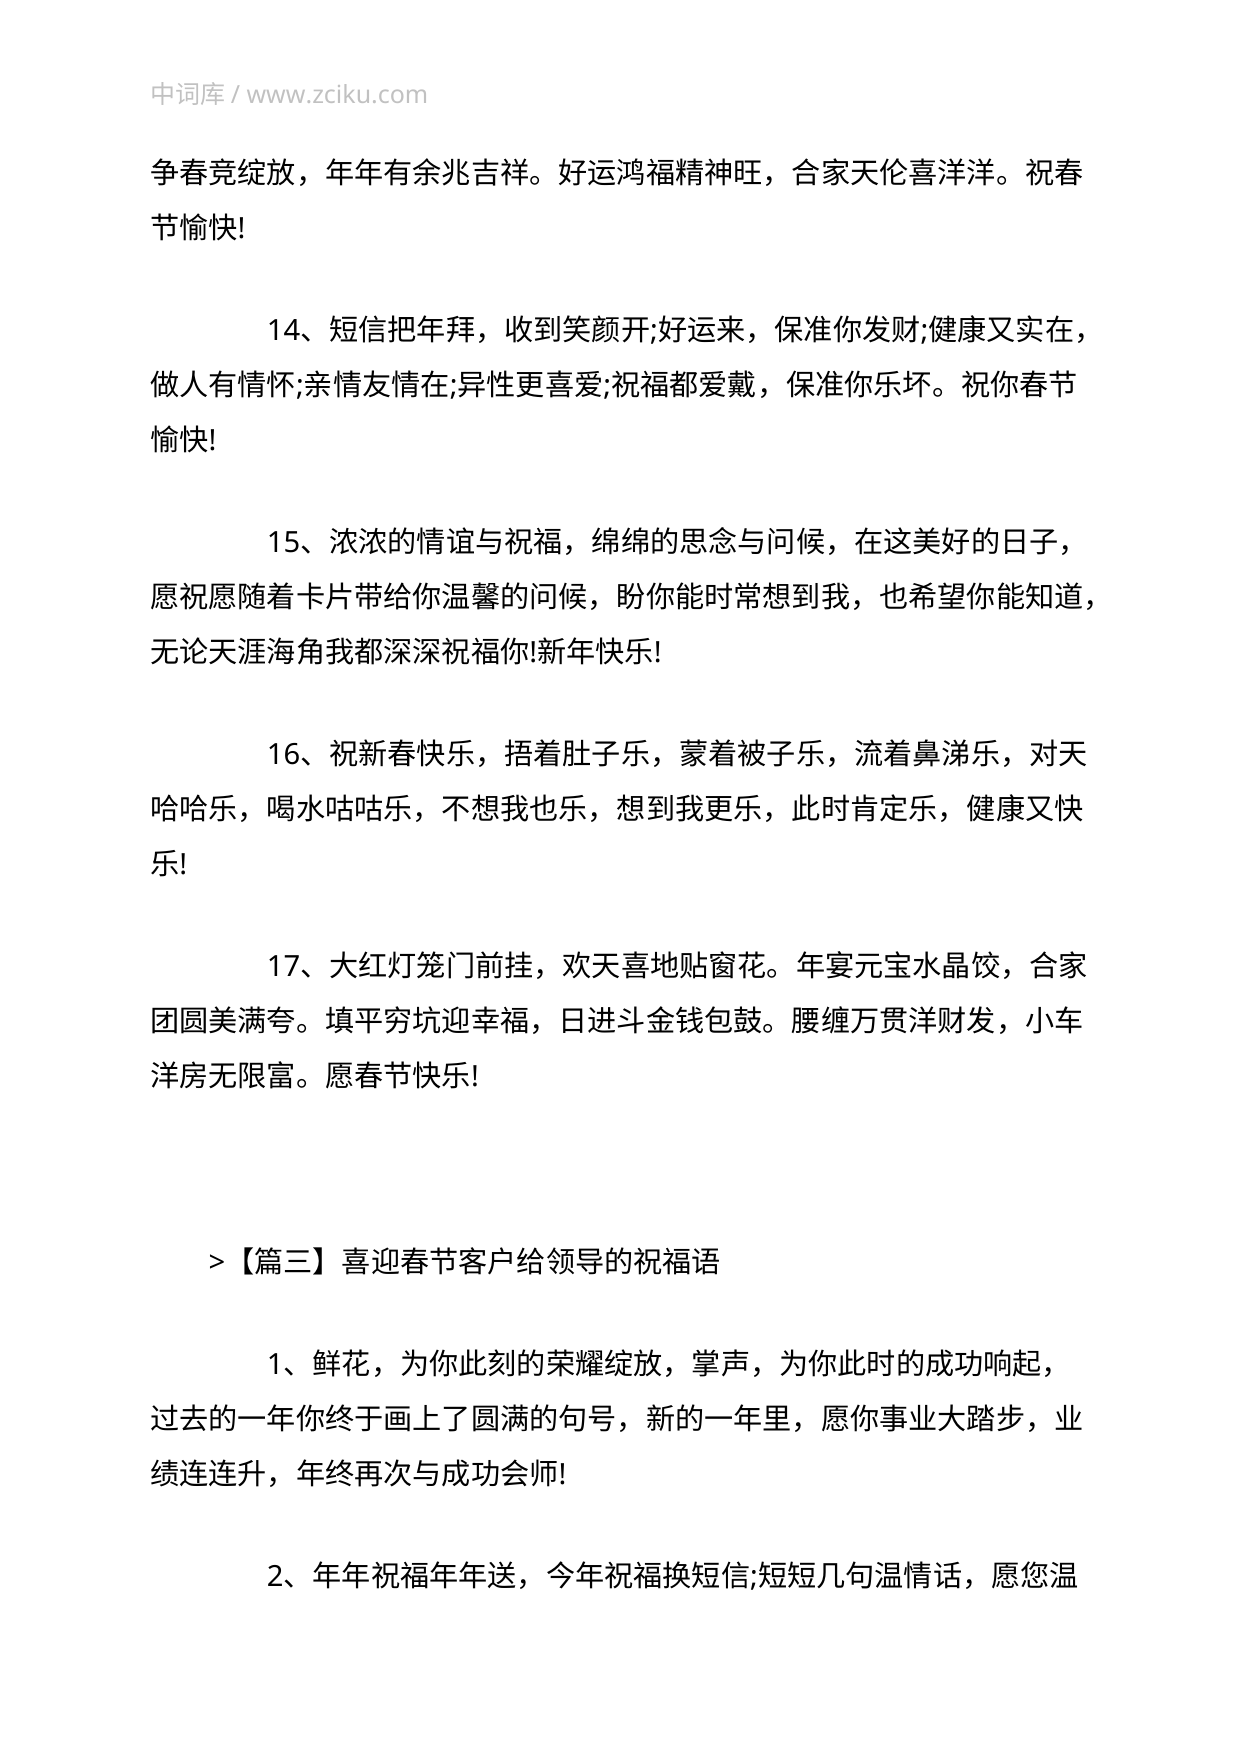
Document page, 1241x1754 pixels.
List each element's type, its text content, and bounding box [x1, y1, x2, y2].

text 17、大红灯笼门前挂，欢天喜地贴窗花。年宴元宝水晶饺，合家团圆美满夸。填平穷坑迎幸福，日进斗金钱包鼓。腰缠万贯洋财发，小车洋房无限富。愿春节快乐! [150, 943, 1090, 1095]
text 16、祝新春快乐，捂着肚子乐，蒙着被子乐，流着鼻涕乐，对天哈哈乐，喝水咕咕乐，不想我也乐，想到我更乐，此时肯定乐，健康又快乐! [150, 731, 1090, 883]
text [150, 150, 1090, 247]
text >【篇三】喜迎春节客户给领导的祝福语 [150, 1239, 1090, 1281]
text 15、浓浓的情谊与祝福，绵绵的思念与问候，在这美好的日子，愿祝愿随着卡片带给你温馨的问候，盼你能时常想到我，也希望你能知道，无论天涯海角我都深深祝福你!新年快乐! [150, 519, 1090, 671]
text 14、短信把年拜，收到笑颜开;好运来，保准你发财;健康又实在，做人有情怀;亲情友情在;异性更喜爱;祝福都爱戴，保准你乐坏。祝你春节愉快! [150, 307, 1090, 459]
text 1、鲜花，为你此刻的荣耀绽放，掌声，为你此时的成功响起，过去的一年你终于画上了圆满的句号，新的一年里，愿你事业大踏步，业绩连连升，年终再次与成功会师! [150, 1341, 1090, 1493]
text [150, 1552, 1090, 1595]
